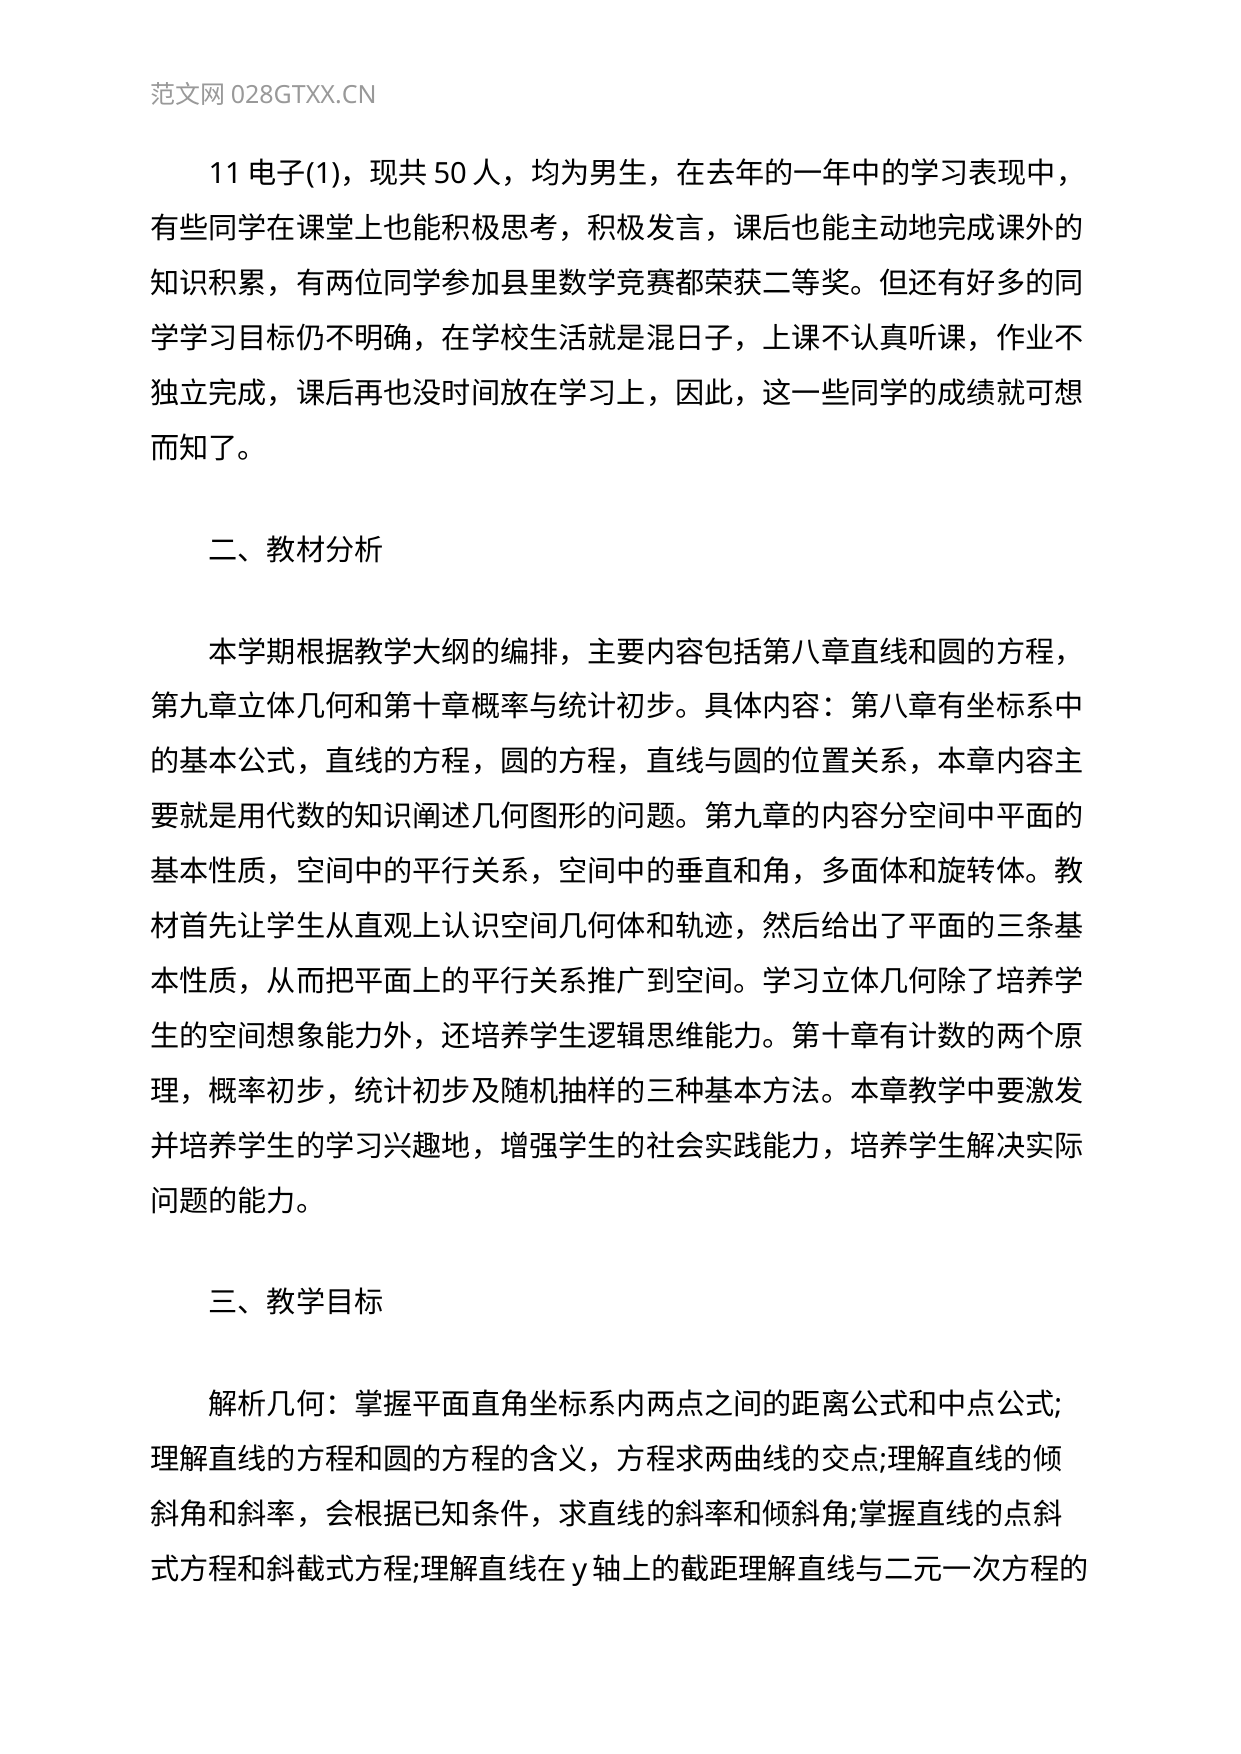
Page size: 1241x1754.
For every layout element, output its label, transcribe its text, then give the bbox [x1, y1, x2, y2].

text 11电子(1)，现共50人，均为男生，在去年的一年中的学习表现中，有些同学在课堂上也能积极思考，积极发言，课后也能主动地完成课外的知识积累，有两位同学参加县里数学竞赛都荣获二等奖。但还有好多的同学学习目标仍不明确，在学校生活就是混日子，上课不认真听课，作业不独立完成，课后再也没时间放在学习上，因此，这一些同学的成绩就可想而知了。 [150, 150, 1090, 467]
text 二、教材分析 [150, 526, 1090, 569]
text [150, 1381, 1090, 1588]
text 三、教学目标 [150, 1279, 1090, 1321]
text 本学期根据教学大纲的编排，主要内容包括第八章直线和圆的方程，第九章立体几何和第十章概率与统计初步。具体内容：第八章有坐标系中的基本公式，直线的方程，圆的方程，直线与圆的位置关系，本章内容主要就是用代数的知识阐述几何图形的问题。第九章的内容分空间中平面的基本性质，空间中的平行关系，空间中的垂直和角，多面体和旋转体。教材首先让学生从直观上认识空间几何体和轨迹，然后给出了平面的三条基本性质，从而把平面上的平行关系推广到空间。学习立体几何除了培养学生的空间想象能力外，还培养学生逻辑思维能力。第十章有计数的两个原理，概率初步，统计初步及随机抽样的三种基本方法。本章教学中要激发并培养学生的学习兴趣地，增强学生的社会实践能力，培养学生解决实际问题的能力。 [150, 628, 1090, 1219]
